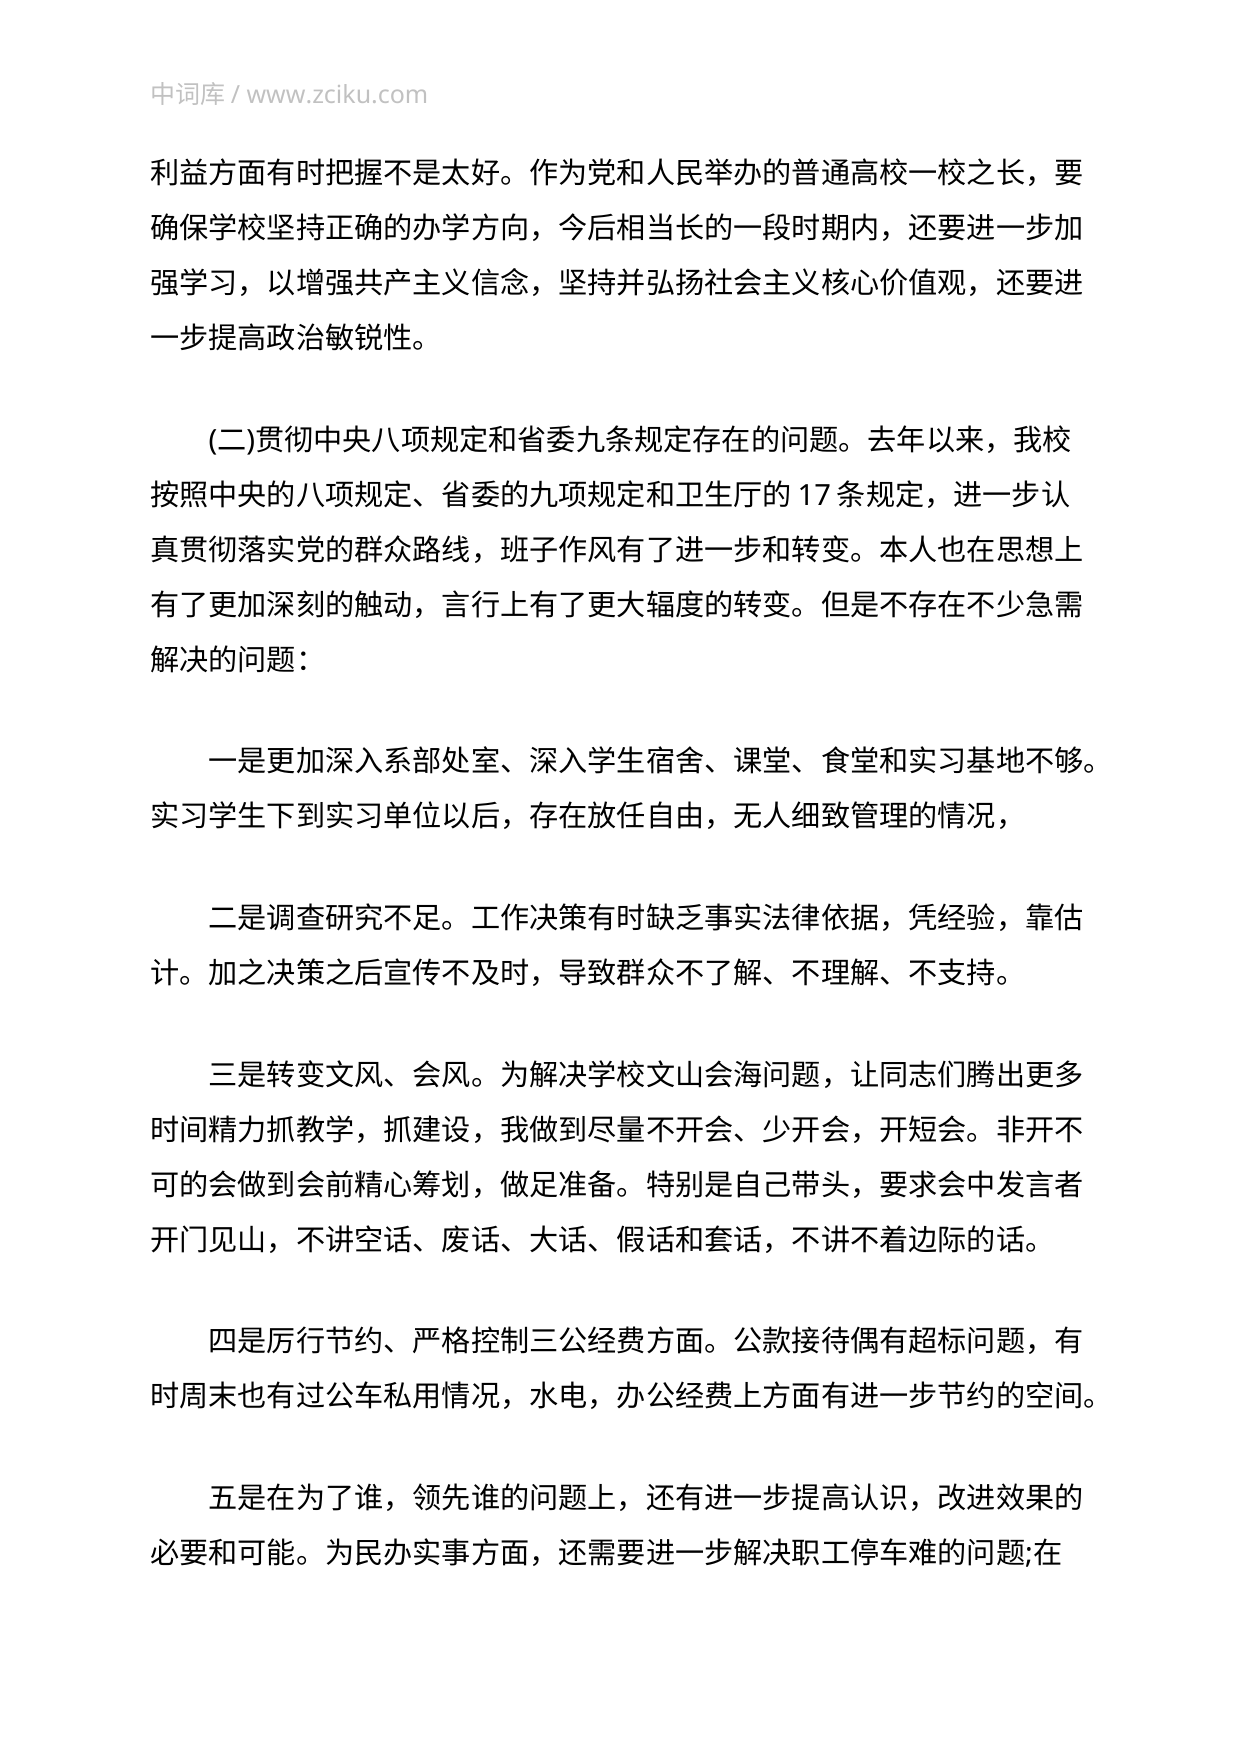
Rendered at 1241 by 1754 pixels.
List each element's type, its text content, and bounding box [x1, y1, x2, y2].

text (二)贯彻中央八项规定和省委九条规定存在的问题。去年以来，我校按照中央的八项规定、省委的九项规定和卫生厅的17条规定，进一步认真贯彻落实党的群众路线，班子作风有了进一步和转变。本人也在思想上有了更加深刻的触动，言行上有了更大辐度的转变。但是不存在不少急需解决的问题： [150, 416, 1090, 678]
text 二是调查研究不足。工作决策有时缺乏事实法律依据，凭经验，靠估计。加之决策之后宣传不及时，导致群众不了解、不理解、不支持。 [150, 895, 1090, 992]
text 三是转变文风、会风。为解决学校文山会海问题，让同志们腾出更多时间精力抓教学，抓建设，我做到尽量不开会、少开会，开短会。非开不可的会做到会前精心筹划，做足准备。特别是自己带头，要求会中发言者开门见山，不讲空话、废话、大话、假话和套话，不讲不着边际的话。 [150, 1051, 1090, 1258]
text 四是厉行节约、严格控制三公经费方面。公款接待偶有超标问题，有时周末也有过公车私用情况，水电，办公经费上方面有进一步节约的空间。 [150, 1318, 1090, 1415]
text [150, 150, 1090, 357]
text 一是更加深入系部处室、深入学生宿舍、课堂、食堂和实习基地不够。实习学生下到实习单位以后，存在放任自由，无人细致管理的情况， [150, 738, 1090, 835]
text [150, 1474, 1090, 1572]
